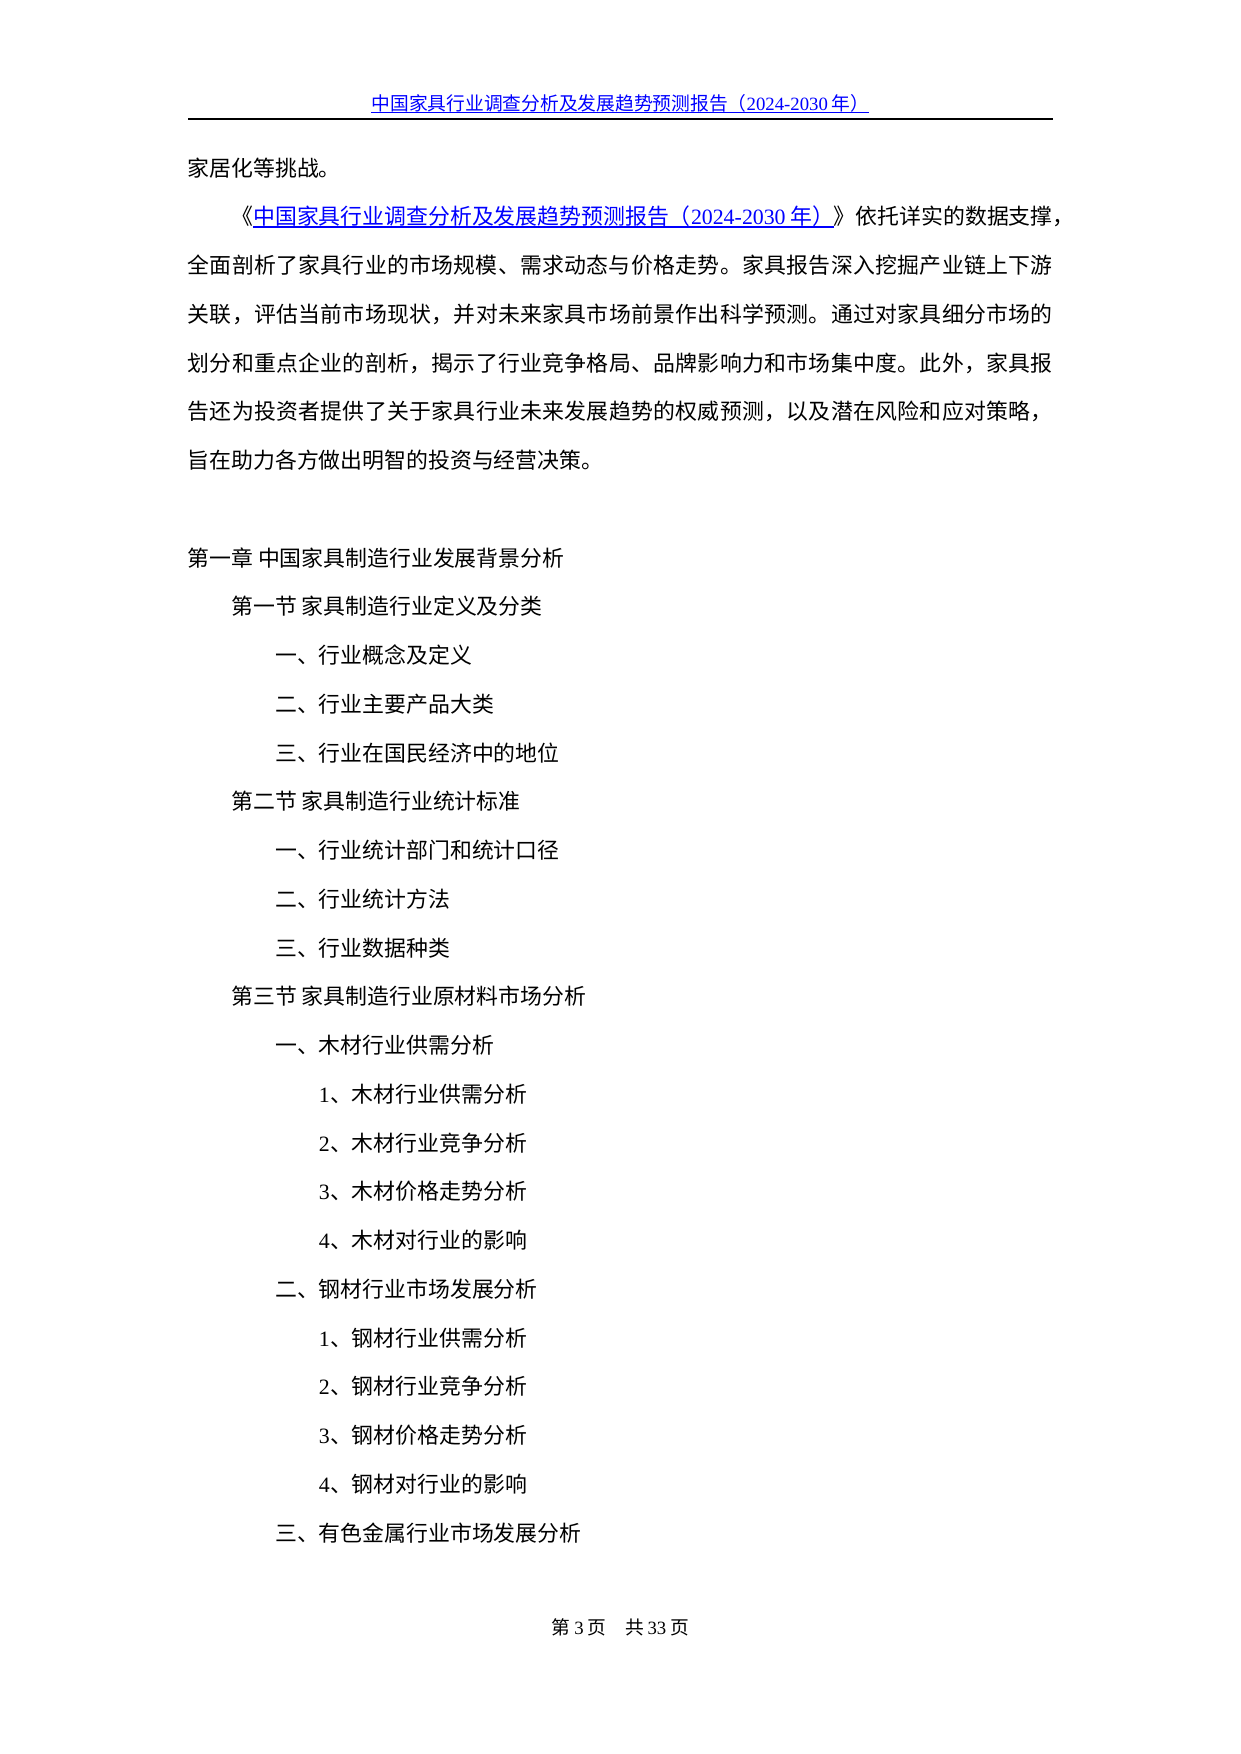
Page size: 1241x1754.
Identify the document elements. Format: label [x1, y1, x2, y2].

text [187, 150, 1053, 1548]
